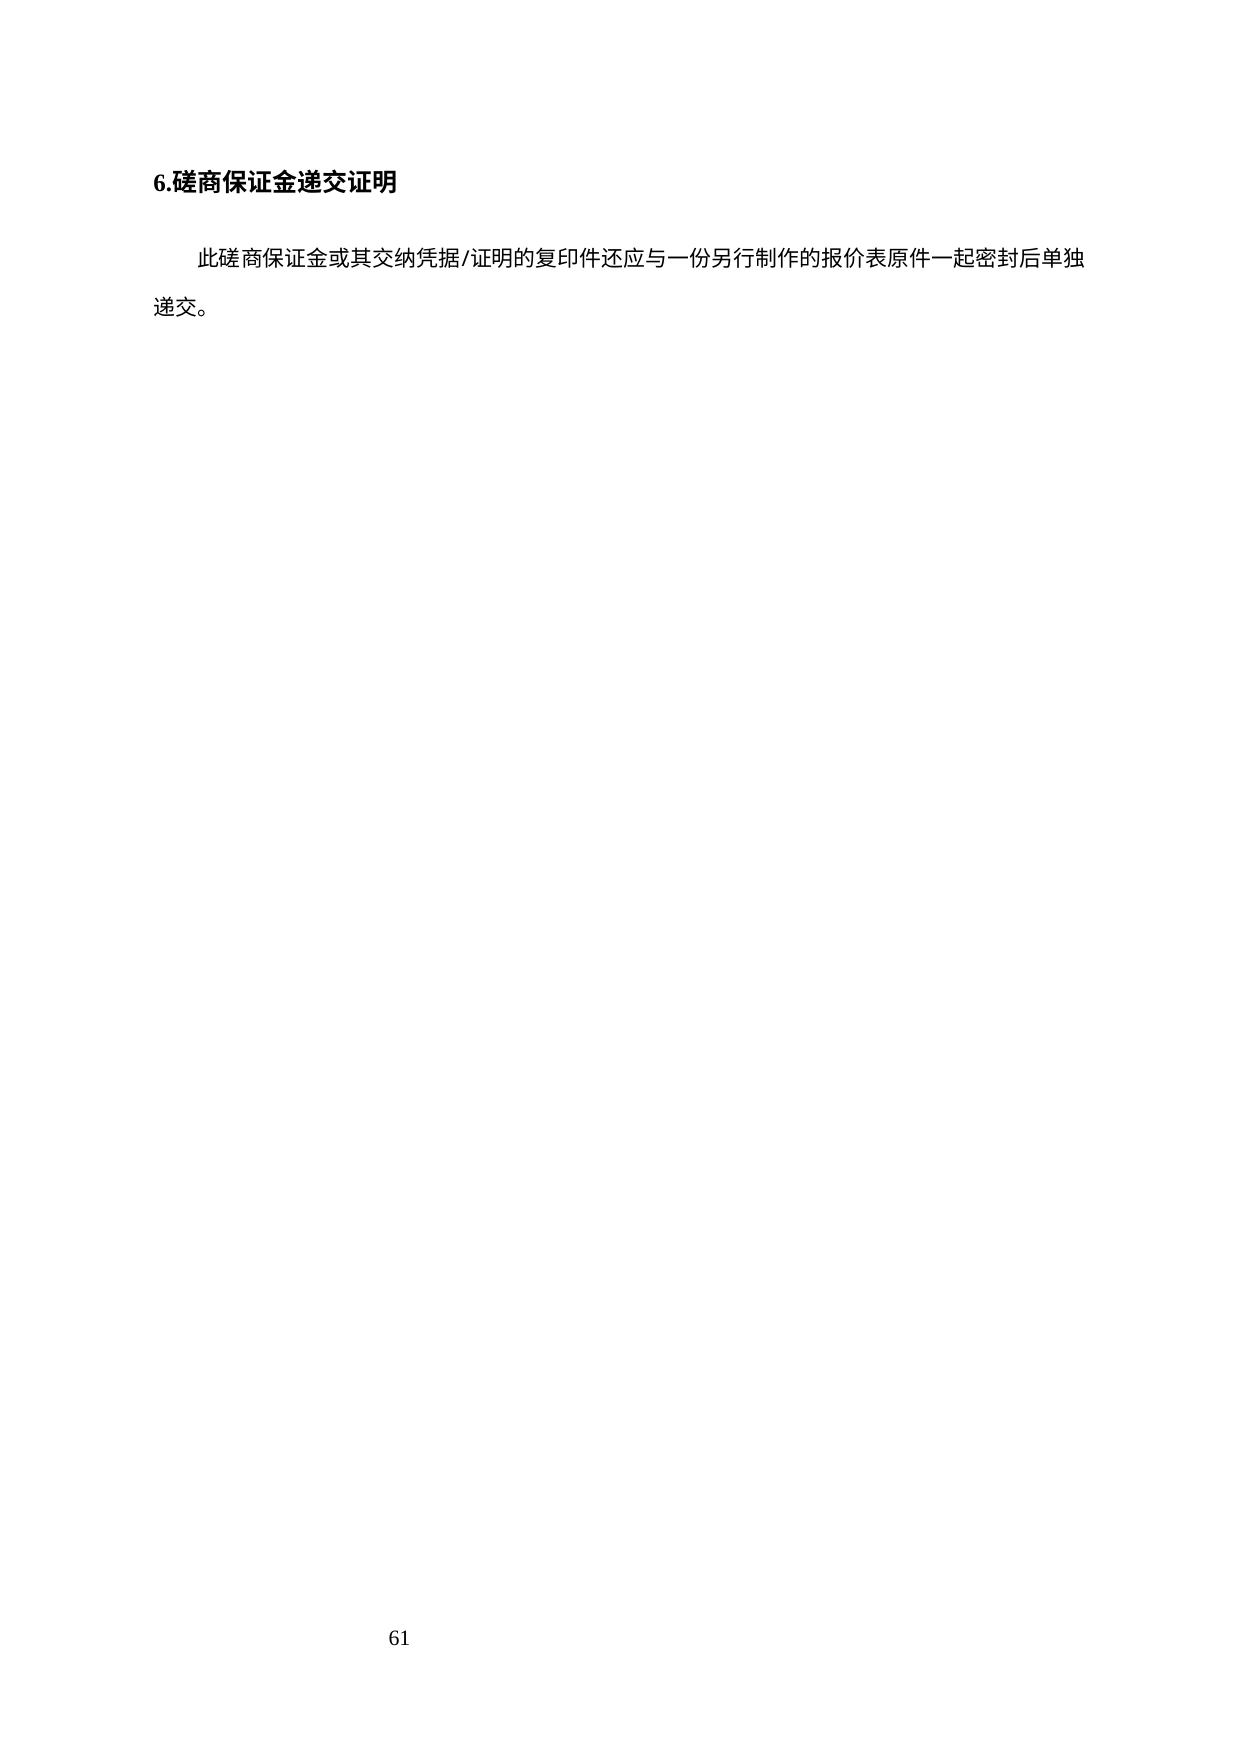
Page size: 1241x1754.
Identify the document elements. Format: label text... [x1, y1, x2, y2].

text 此磋商保证金或其交纳凭据/证明的复印件还应与一份另行制作的报价表原件一起密封后单独递交。 [153, 241, 1087, 322]
subtitle 6.磋商保证金递交证明 [153, 148, 1087, 213]
